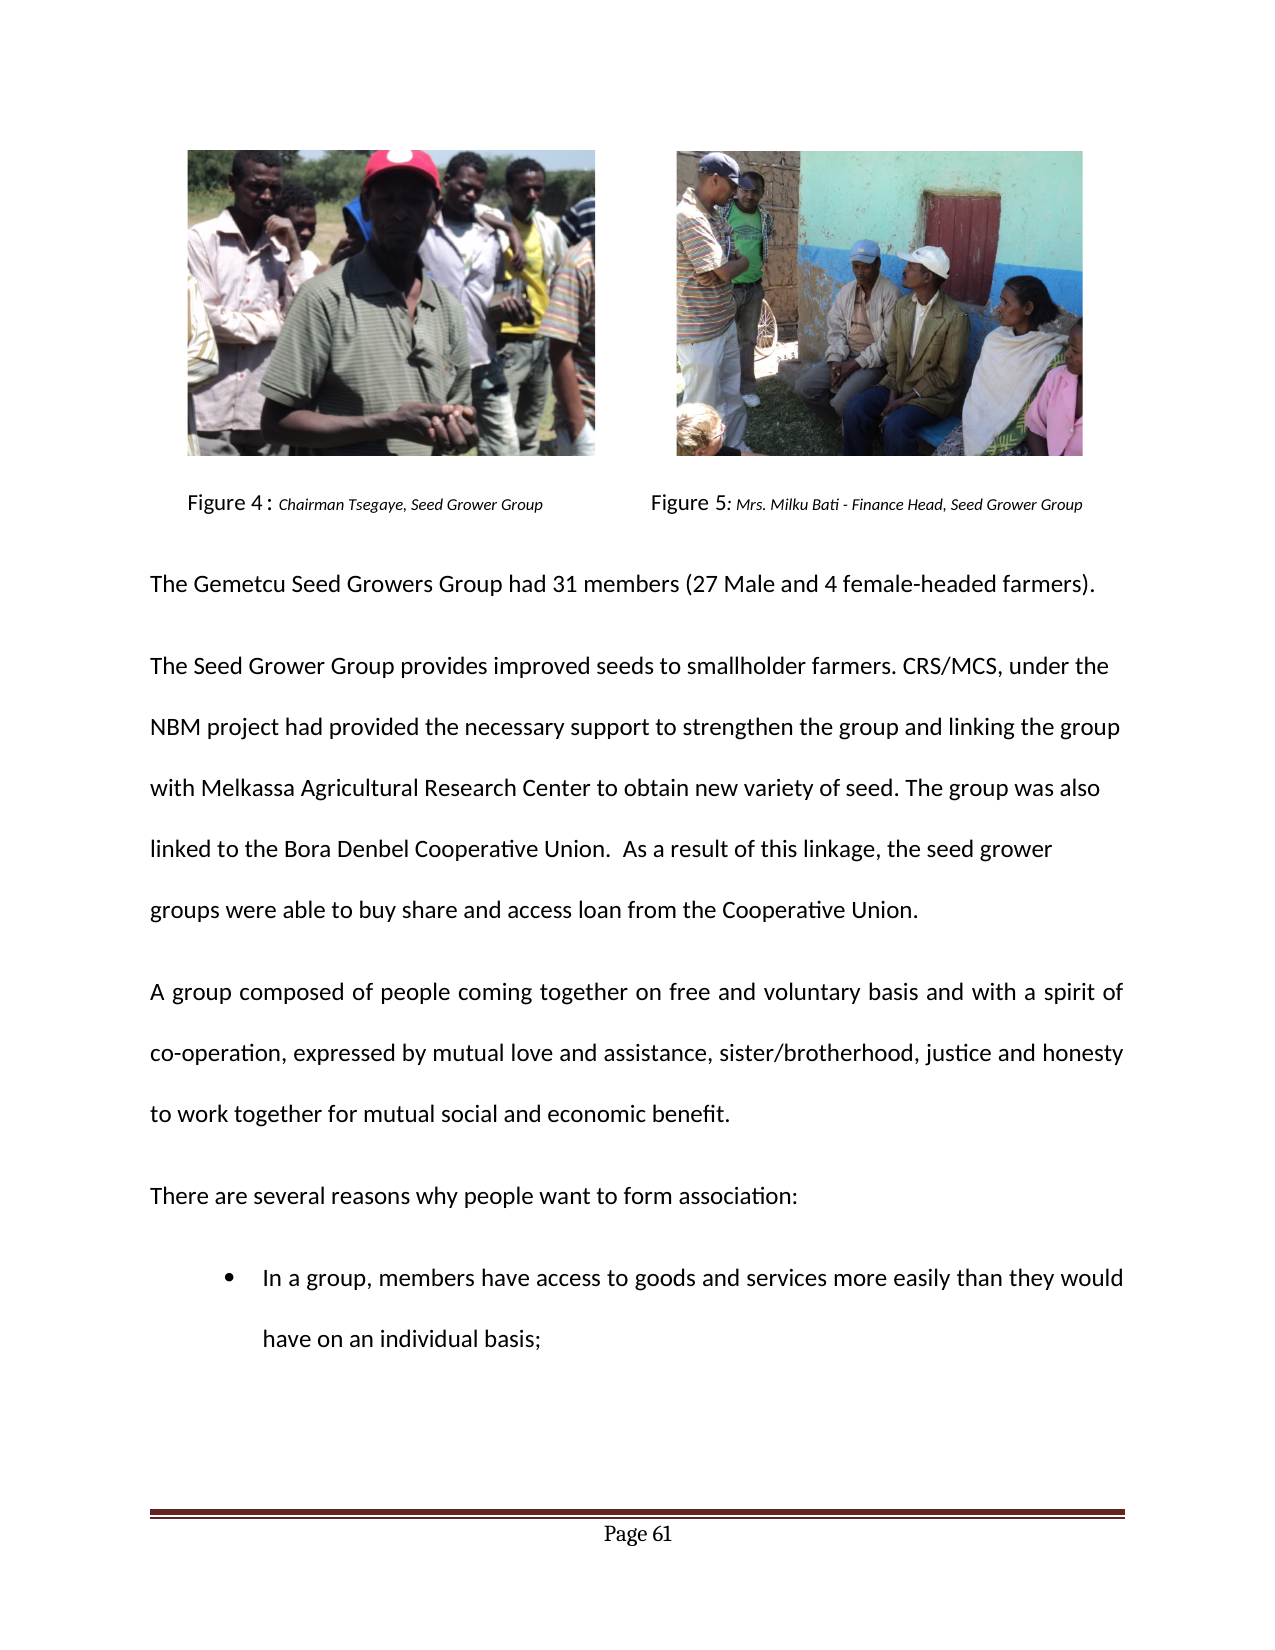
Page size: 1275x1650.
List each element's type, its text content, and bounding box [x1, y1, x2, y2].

text The Seed Grower Group provides improved seeds to smallholder farmers. CRS/MCS, under the NBM project had provided the necessary support to strengthen the group and linking the group with Melkassa Agricultural Research Center to obtain new variety of seed. The group was also linked to the Bora Denbel Cooperative Union. As a result of this linkage, the seed grower groups were able to buy share and access loan from the Cooperative Union. [150, 650, 1125, 925]
list In a group, members have access to goods and services more easily than they would have on an individual basis; [225, 1262, 1125, 1354]
picture [676, 151, 1083, 456]
text A group composed of people coming together on free and voluntary basis and with a spirit of co-operation, expressed by mutual love and assistance, sister/brotherhood, justice and honesty to work together for mutual social and economic benefit. [150, 976, 1125, 1129]
picture [187, 150, 596, 456]
text There are several reasons why people want to form association: [150, 1180, 1125, 1211]
text The Gemetcu Seed Growers Group had 31 members (27 Male and 4 female-headed farmers). [150, 568, 1125, 599]
